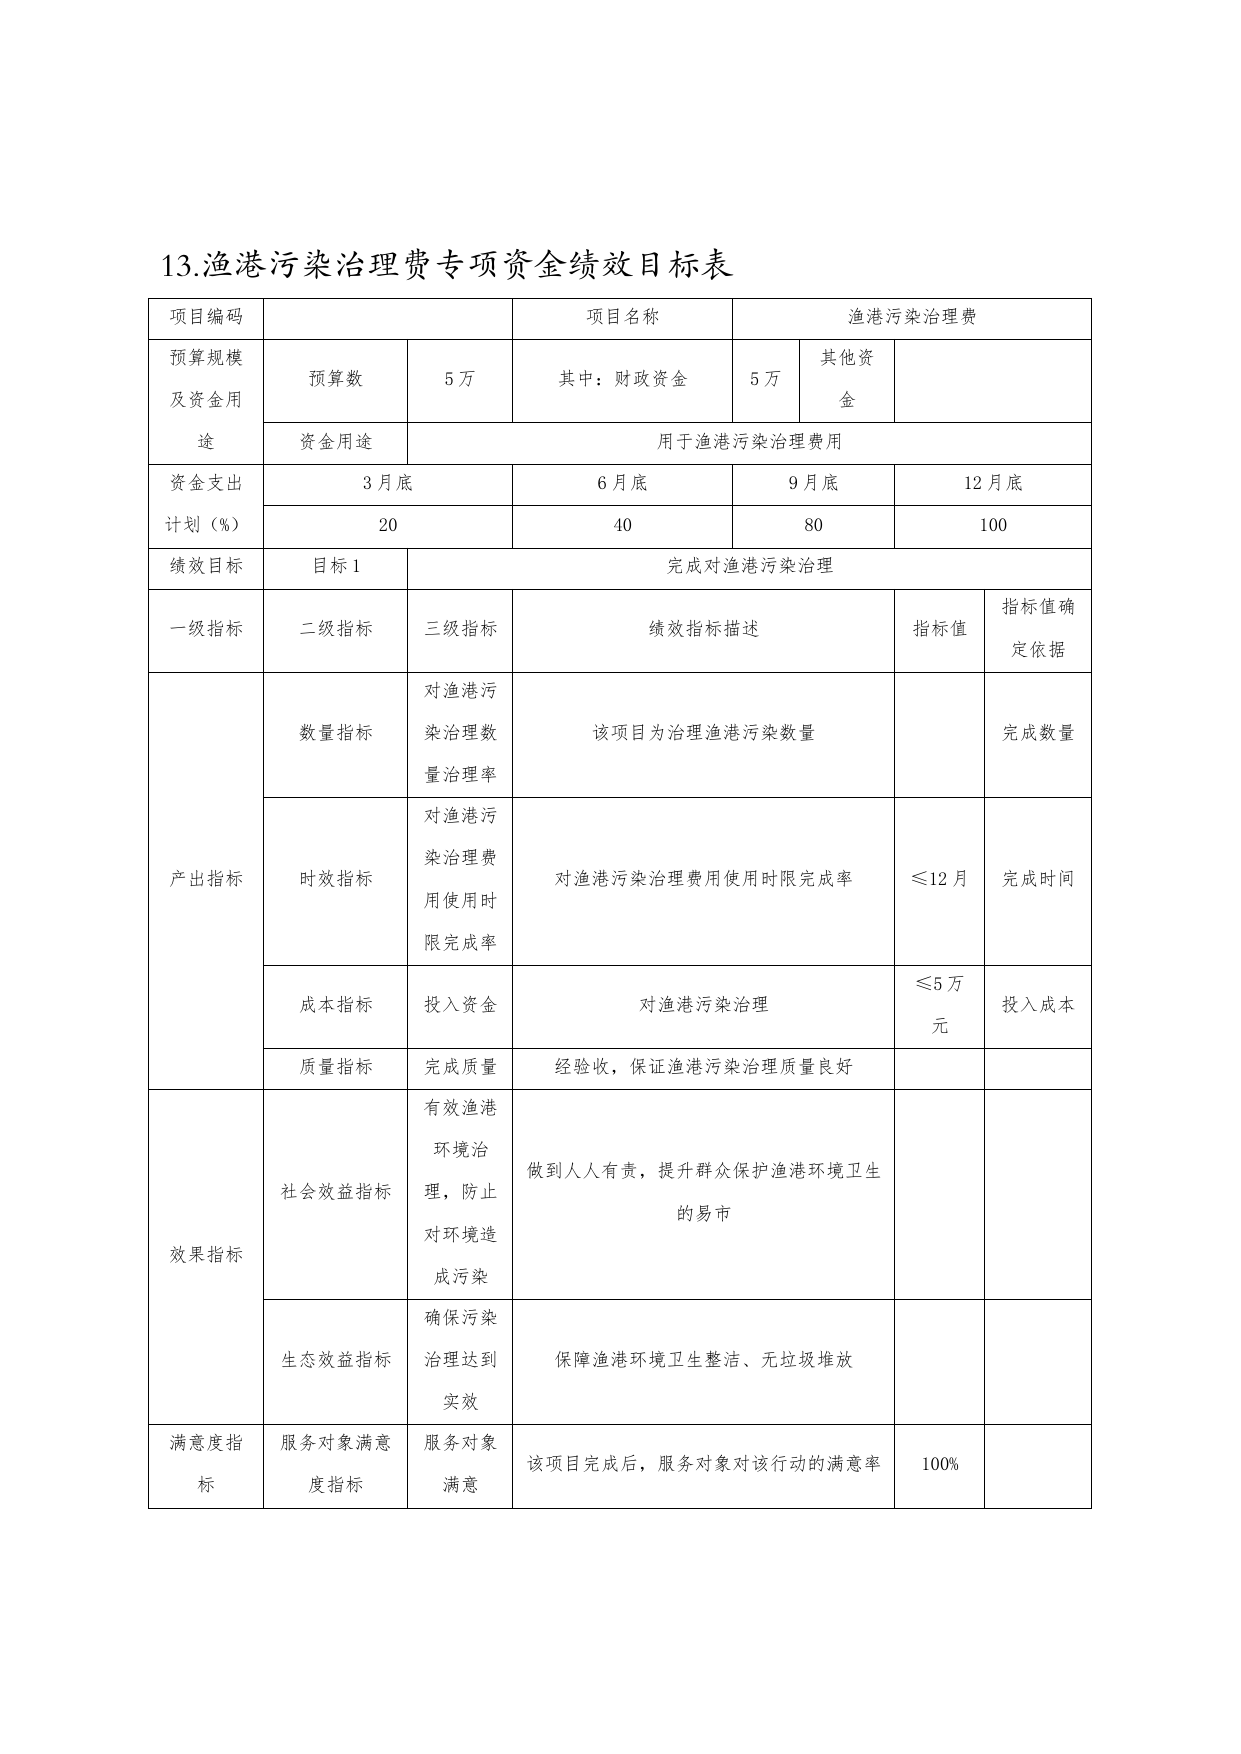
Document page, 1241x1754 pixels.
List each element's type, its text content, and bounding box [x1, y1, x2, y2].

table_cell [895, 1090, 984, 1299]
table_cell 目标1 [264, 549, 407, 589]
table_cell 资金用途 [264, 423, 407, 464]
table_cell [895, 1049, 984, 1089]
table_cell 100 [895, 506, 1091, 548]
table_header 渔港污染治理费 [733, 299, 1091, 339]
table_cell 经验收，保证渔港污染治理质量良好 [513, 1049, 894, 1089]
table_cell [895, 340, 1091, 422]
table_cell 绩效指标描述 [513, 590, 894, 672]
table_header [264, 299, 512, 339]
table_cell ≤12月 [895, 798, 984, 965]
table_cell 时效指标 [264, 798, 407, 965]
table_cell 社会效益指标 [264, 1090, 407, 1299]
table_cell 数量指标 [264, 673, 407, 797]
table_cell 有效渔港环境治理，防止对环境造成污染 [408, 1090, 512, 1299]
table_cell 确保污染治理达到实效 [408, 1300, 512, 1424]
table_cell 质量指标 [264, 1049, 407, 1089]
table_cell [985, 1090, 1091, 1299]
table_cell 绩效目标 [149, 549, 263, 589]
table_cell 对渔港污染治理费用使用时限完成率 [513, 798, 894, 965]
table_cell ≤5万元 [895, 966, 984, 1048]
table_cell 产出指标 [149, 673, 263, 1089]
table_cell 5万 [733, 340, 799, 422]
table_cell 预算规模及资金用途 [149, 340, 263, 464]
table_header 项目编码 [149, 299, 263, 339]
table_cell 80 [733, 506, 894, 548]
table_cell [985, 1049, 1091, 1089]
table_cell [985, 1425, 1091, 1508]
table_cell 其中：财政资金 [513, 340, 732, 422]
table_cell 完成数量 [985, 673, 1091, 797]
table_cell 投入成本 [985, 966, 1091, 1048]
table_cell 成本指标 [264, 966, 407, 1048]
table_cell 一级指标 [149, 590, 263, 672]
table_cell 投入资金 [408, 966, 512, 1048]
table_cell 该项目完成后，服务对象对该行动的满意率 [513, 1425, 894, 1508]
table_cell 5万 [408, 340, 512, 422]
table_cell 效果指标 [149, 1090, 263, 1424]
table_cell [895, 1300, 984, 1424]
table_cell 满意度指标 [149, 1425, 263, 1508]
table_header 项目名称 [513, 299, 732, 339]
table_cell 6月底 [513, 465, 732, 505]
table_cell 预算数 [264, 340, 407, 422]
table_cell [985, 1300, 1091, 1424]
table_cell 对渔港污染治理 [513, 966, 894, 1048]
table_cell 12月底 [895, 465, 1091, 505]
table_cell 生态效益指标 [264, 1300, 407, 1424]
table_cell 完成时间 [985, 798, 1091, 965]
table_cell 指标值 [895, 590, 984, 672]
table_cell 服务对象满意度指标 [264, 1425, 407, 1508]
list 13.渔港污染治理费专项资金绩效目标表 [159, 233, 1087, 298]
table_cell 服务对象满意 [408, 1425, 512, 1508]
table_cell 指标值确定依据 [985, 590, 1091, 672]
table_cell 二级指标 [264, 590, 407, 672]
table_cell 40 [513, 506, 732, 548]
table_cell 对渔港污染治理费用使用时限完成率 [408, 798, 512, 965]
table_cell 三级指标 [408, 590, 512, 672]
table_cell [895, 673, 984, 797]
table_cell 完成质量 [408, 1049, 512, 1089]
table_cell 20 [264, 506, 512, 548]
table_cell 完成对渔港污染治理 [408, 549, 1091, 589]
table_cell 用于渔港污染治理费用 [408, 423, 1091, 464]
table_cell 其他资金 [800, 340, 894, 422]
table_cell 该项目为治理渔港污染数量 [513, 673, 894, 797]
table_cell 9月底 [733, 465, 894, 505]
table_cell 3月底 [264, 465, 512, 505]
table_cell 100% [895, 1425, 984, 1508]
table_cell 对渔港污染治理数量治理率 [408, 673, 512, 797]
table_cell 资金支出计划（%） [149, 465, 263, 548]
table_cell 做到人人有责，提升群众保护渔港环境卫生的易市 [513, 1090, 894, 1299]
table_cell 保障渔港环境卫生整洁、无垃圾堆放 [513, 1300, 894, 1424]
